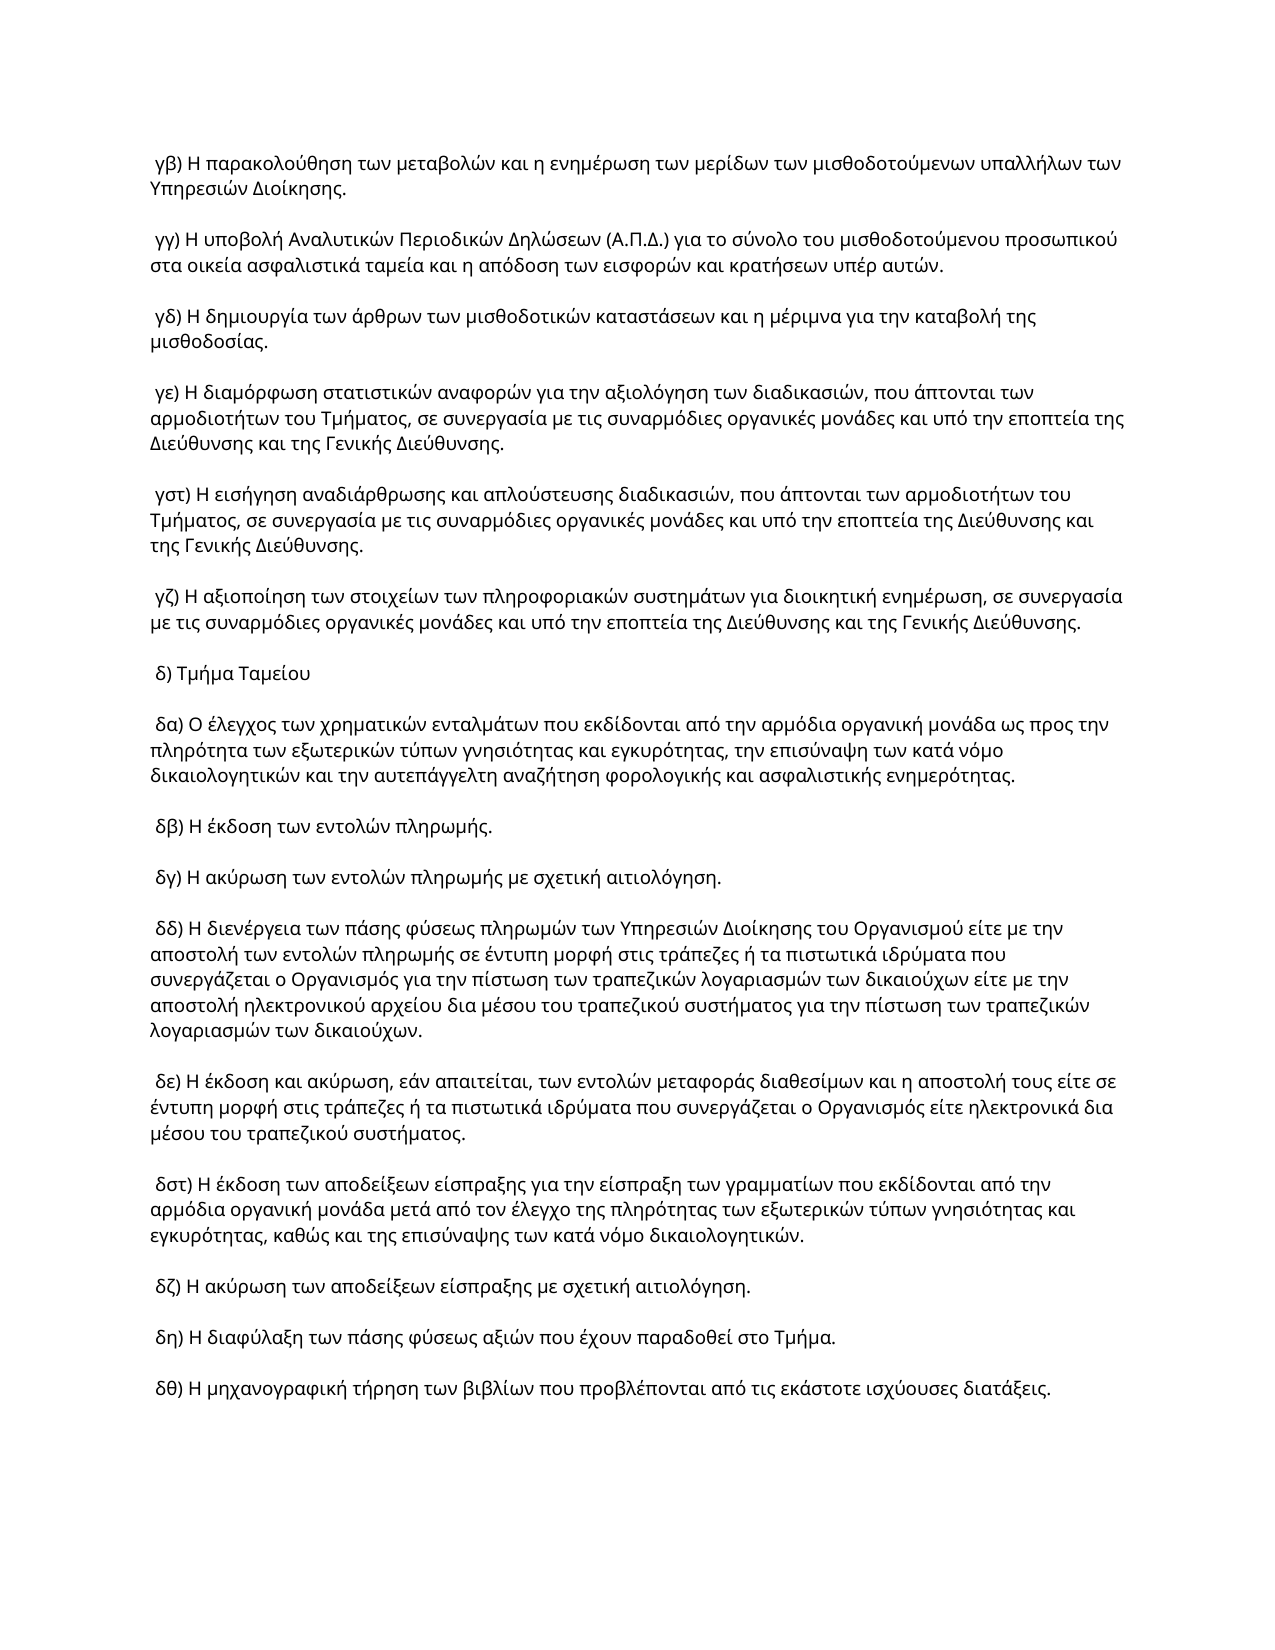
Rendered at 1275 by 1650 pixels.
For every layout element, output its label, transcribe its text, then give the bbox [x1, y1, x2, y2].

text γδ) Η δημιουργία των άρθρων των μισθοδοτικών καταστάσεων και η μέριμνα για την καταβολή της μισθοδοσίας. [150, 303, 1125, 354]
text γστ) Η εισήγηση αναδιάρθρωσης και απλούστευσης διαδικασιών, που άπτονται των αρμοδιοτήτων του Τμήματος, σε συνεργασία με τις συναρμόδιες οργανικές μονάδες και υπό την εποπτεία της Διεύθυνσης και της Γενικής Διεύθυνσης. [150, 482, 1125, 558]
text γβ) Η παρακολούθηση των μεταβολών και η ενημέρωση των μερίδων των μισθοδοτούμενων υπαλλήλων των Υπηρεσιών Διοίκησης. [150, 150, 1125, 201]
text δα) Ο έλεγχος των χρηματικών ενταλμάτων που εκδίδονται από την αρμόδια οργανική μονάδα ως προς την πληρότητα των εξωτερικών τύπων γνησιότητας και εγκυρότητας, την επισύναψη των κατά νόμο δικαιολογητικών και την αυτεπάγγελτη αναζήτηση φορολογικής και ασφαλιστικής ενημερότητας. [150, 711, 1125, 788]
text γγ) Η υποβολή Αναλυτικών Περιοδικών Δηλώσεων (Α.Π.Δ.) για το σύνολο του μισθοδοτούμενου προσωπικού στα οικεία ασφαλιστικά ταμεία και η απόδοση των εισφορών και κρατήσεων υπέρ αυτών. [150, 227, 1125, 278]
text δβ) Η έκδοση των εντολών πληρωμής. [150, 813, 1125, 839]
text δ) Τμήμα Ταμείου [150, 660, 1125, 686]
text δγ) Η ακύρωση των εντολών πληρωμής με σχετική αιτιολόγηση. [150, 864, 1125, 890]
text γε) Η διαμόρφωση στατιστικών αναφορών για την αξιολόγηση των διαδικασιών, που άπτονται των αρμοδιοτήτων του Τμήματος, σε συνεργασία με τις συναρμόδιες οργανικές μονάδες και υπό την εποπτεία της Διεύθυνσης και της Γενικής Διεύθυνσης. [150, 380, 1125, 456]
text δστ) Η έκδοση των αποδείξεων είσπραξης για την είσπραξη των γραμματίων που εκδίδονται από την αρμόδια οργανική μονάδα μετά από τον έλεγχο της πληρότητας των εξωτερικών τύπων γνησιότητας και εγκυρότητας, καθώς και της επισύναψης των κατά νόμο δικαιολογητικών. [150, 1171, 1125, 1247]
text γζ) Η αξιοποίηση των στοιχείων των πληροφοριακών συστημάτων για διοικητική ενημέρωση, σε συνεργασία με τις συναρμόδιες οργανικές μονάδες και υπό την εποπτεία της Διεύθυνσης και της Γενικής Διεύθυνσης. [150, 584, 1125, 635]
text δθ) Η μηχανογραφική τήρηση των βιβλίων που προβλέπονται από τις εκάστοτε ισχύουσες διατάξεις. [150, 1375, 1125, 1401]
text δζ) Η ακύρωση των αποδείξεων είσπραξης με σχετική αιτιολόγηση. [150, 1273, 1125, 1298]
text δε) Η έκδοση και ακύρωση, εάν απαιτείται, των εντολών μεταφοράς διαθεσίμων και η αποστολή τους είτε σε έντυπη μορφή στις τράπεζες ή τα πιστωτικά ιδρύματα που συνεργάζεται ο Οργανισμός είτε ηλεκτρονικά δια μέσου του τραπεζικού συστήματος. [150, 1069, 1125, 1145]
text δη) Η διαφύλαξη των πάσης φύσεως αξιών που έχουν παραδοθεί στο Τμήμα. [150, 1324, 1125, 1349]
text δδ) Η διενέργεια των πάσης φύσεως πληρωμών των Υπηρεσιών Διοίκησης του Οργανισμού είτε με την αποστολή των εντολών πληρωμής σε έντυπη μορφή στις τράπεζες ή τα πιστωτικά ιδρύματα που συνεργάζεται ο Οργανισμός για την πίστωση των τραπεζικών λογαριασμών των δικαιούχων είτε με την αποστολή ηλεκτρονικού αρχείου δια μέσου του τραπεζικού συστήματος για την πίστωση των τραπεζικών λογαριασμών των δικαιούχων. [150, 916, 1125, 1043]
